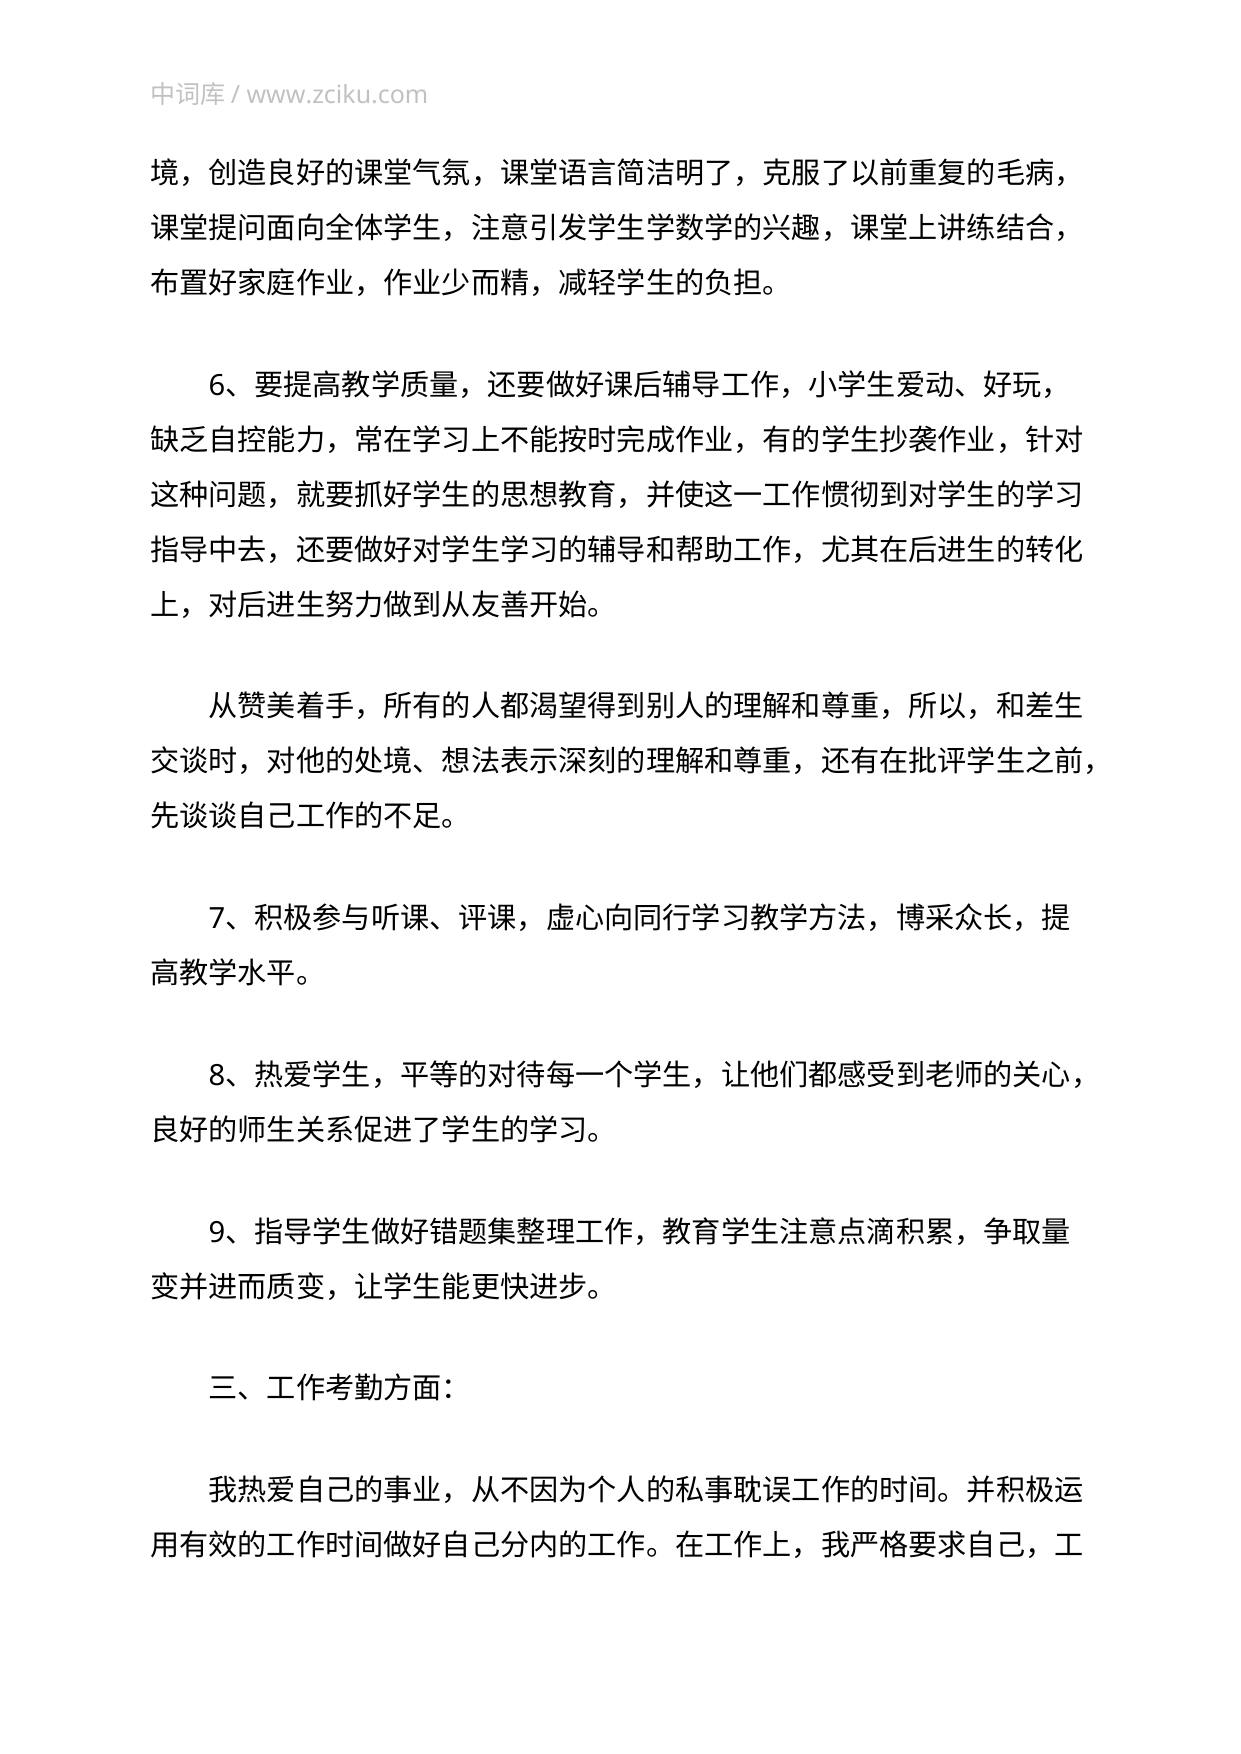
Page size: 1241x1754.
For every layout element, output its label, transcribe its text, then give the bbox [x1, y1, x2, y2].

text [150, 1467, 1090, 1564]
text 从赞美着手，所有的人都渴望得到别人的理解和尊重，所以，和差生交谈时，对他的处境、想法表示深刻的理解和尊重，还有在批评学生之前，先谈谈自己工作的不足。 [150, 683, 1090, 835]
text 6、要提高教学质量，还要做好课后辅导工作，小学生爱动、好玩，缺乏自控能力，常在学习上不能按时完成作业，有的学生抄袭作业，针对这种问题，就要抓好学生的思想教育，并使这一工作惯彻到对学生的学习指导中去，还要做好对学生学习的辅导和帮助工作，尤其在后进生的转化上，对后进生努力做到从友善开始。 [150, 362, 1090, 623]
text 9、指导学生做好错题集整理工作，教育学生注意点滴积累，争取量变并进而质变，让学生能更快进步。 [150, 1208, 1090, 1305]
text 8、热爱学生，平等的对待每一个学生，让他们都感受到老师的关心，良好的师生关系促进了学生的学习。 [150, 1051, 1090, 1149]
text 三、工作考勤方面： [150, 1365, 1090, 1407]
text 7、积极参与听课、评课，虚心向同行学习教学方法，博采众长，提高教学水平。 [150, 894, 1090, 992]
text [150, 150, 1090, 302]
